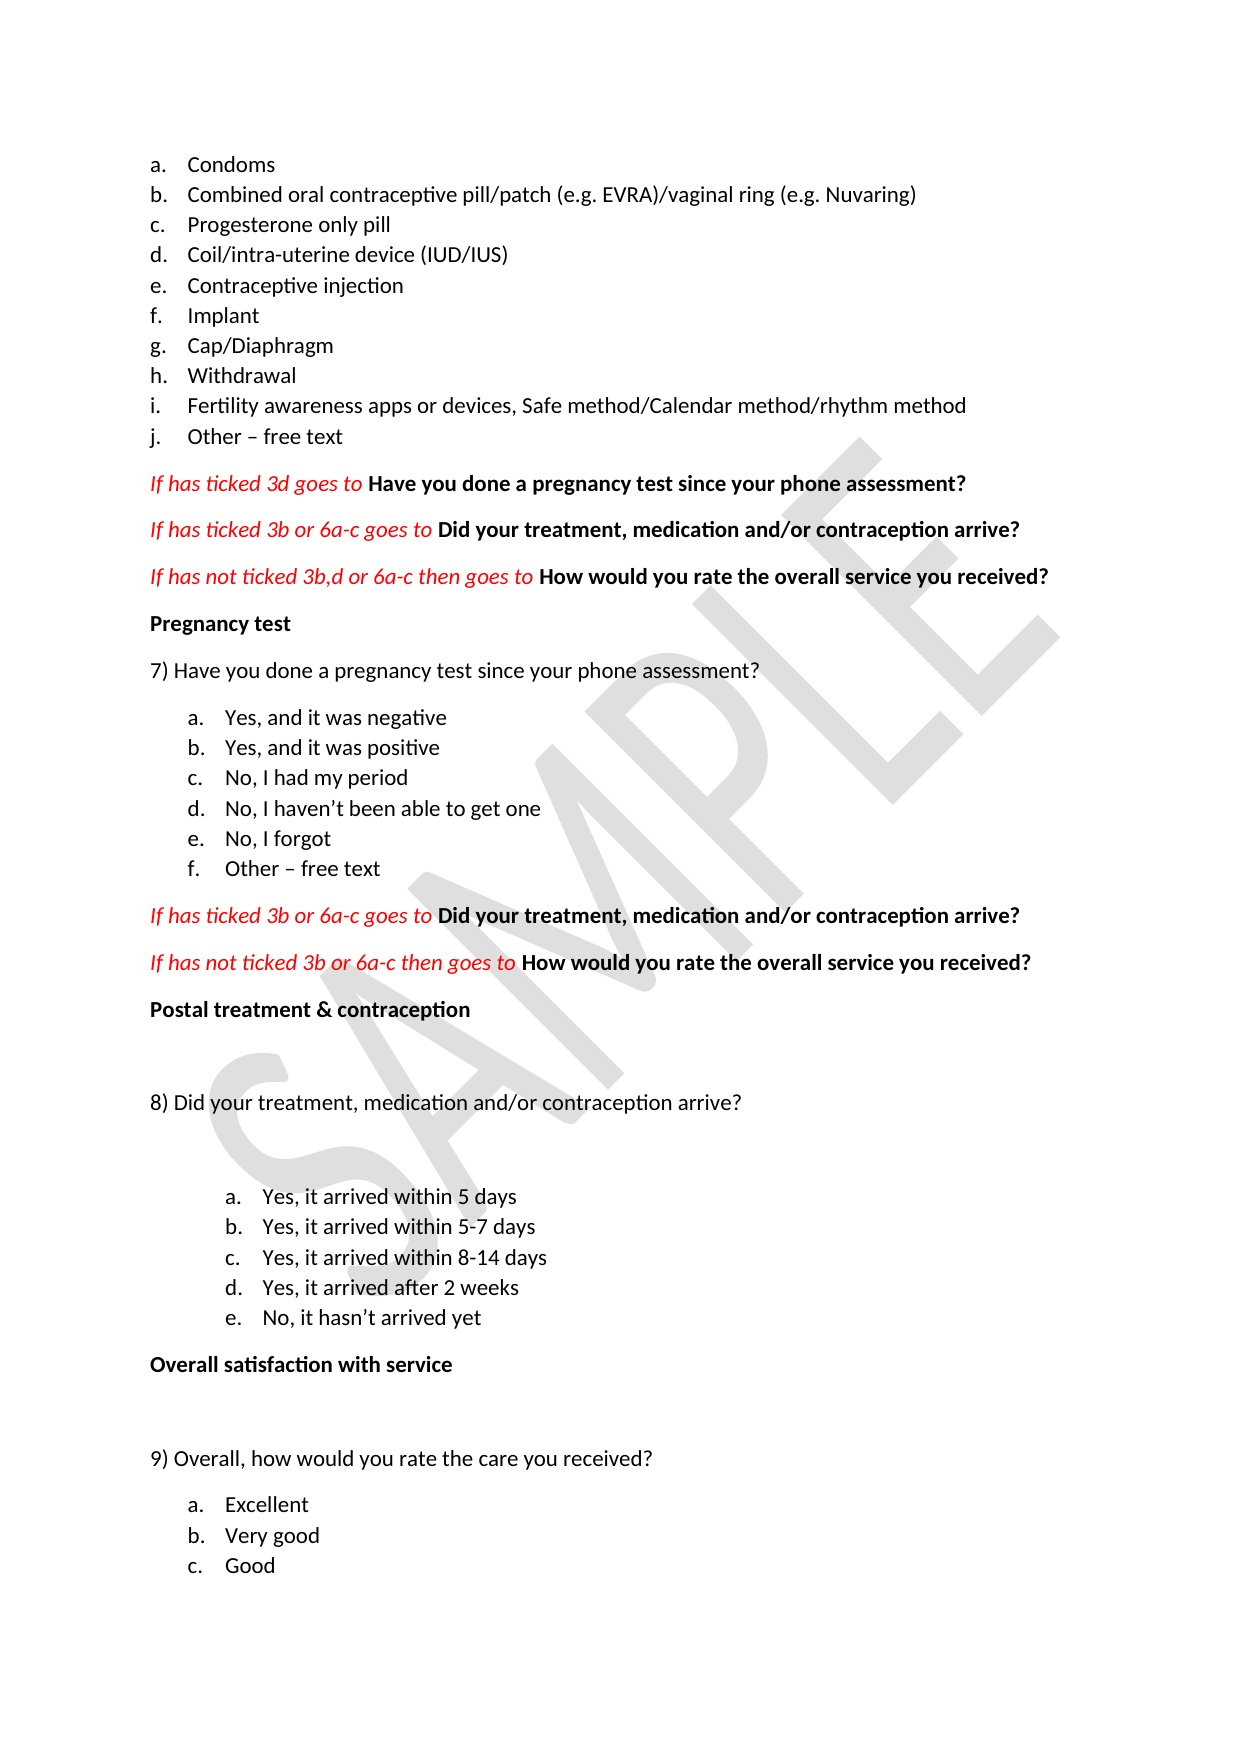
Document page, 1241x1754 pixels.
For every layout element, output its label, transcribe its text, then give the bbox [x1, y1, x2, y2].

list Yes, it arrived within 8-14 days [225, 1243, 1090, 1271]
list No, it hasn’t arrived yet [225, 1303, 1090, 1331]
text If has ticked 3d goes to Have you done a pregnancy test since your phone assessment? [150, 469, 1090, 497]
list Withdrawal [150, 361, 1090, 389]
list Yes, it arrived within 5-7 days [225, 1212, 1090, 1241]
list Cap/Diaphragm [150, 331, 1090, 359]
list Yes, and it was negative [187, 703, 1090, 731]
list No, I forgot [187, 824, 1090, 852]
list Combined oral contraceptive pill/patch (e.g. EVRA)/vaginal ring (e.g. Nuvaring) [150, 180, 1090, 208]
list No, I haven’t been able to get one [187, 794, 1090, 822]
list Yes, it arrived within 5 days [225, 1182, 1090, 1210]
list Contraceptive injection [150, 271, 1090, 299]
list No, I had my period [187, 763, 1090, 792]
list Very good [187, 1521, 1090, 1549]
text If has not ticked 3b or 6a-c then goes to How would you rate the overall service you received? [150, 948, 1090, 976]
text 8) Did your treatment, medication and/or contraception arrive? [150, 1088, 1090, 1117]
list Good [187, 1551, 1090, 1579]
list Other – free text [150, 422, 1090, 450]
text Overall satisfaction with service [150, 1350, 1090, 1378]
list Yes, and it was positive [187, 733, 1090, 761]
text 7) Have you done a pregnancy test since your phone assessment? [150, 656, 1090, 684]
list Yes, it arrived after 2 weeks [225, 1273, 1090, 1301]
text Postal treatment & contraception [150, 995, 1090, 1023]
text If has ticked 3b or 6a-c goes to Did your treatment, medication and/or contraception arrive? [150, 516, 1090, 544]
list Fertility awareness apps or devices, Safe method/Calendar method/rhythm method [150, 392, 1090, 420]
text 9) Overall, how would you rate the care you received? [150, 1444, 1090, 1472]
list Other – free text [187, 854, 1090, 882]
text If has ticked 3b or 6a-c goes to Did your treatment, medication and/or contraception arrive? [150, 901, 1090, 929]
list Condoms [150, 150, 1090, 178]
list Excellent [187, 1491, 1090, 1519]
list Implant [150, 301, 1090, 329]
text Pregnancy test [150, 609, 1090, 637]
text If has not ticked 3b,d or 6a-c then goes to How would you rate the overall service you received? [150, 562, 1090, 591]
list Coil/intra-uterine device (IUD/IUS) [150, 241, 1090, 269]
list Progesterone only pill [150, 210, 1090, 238]
